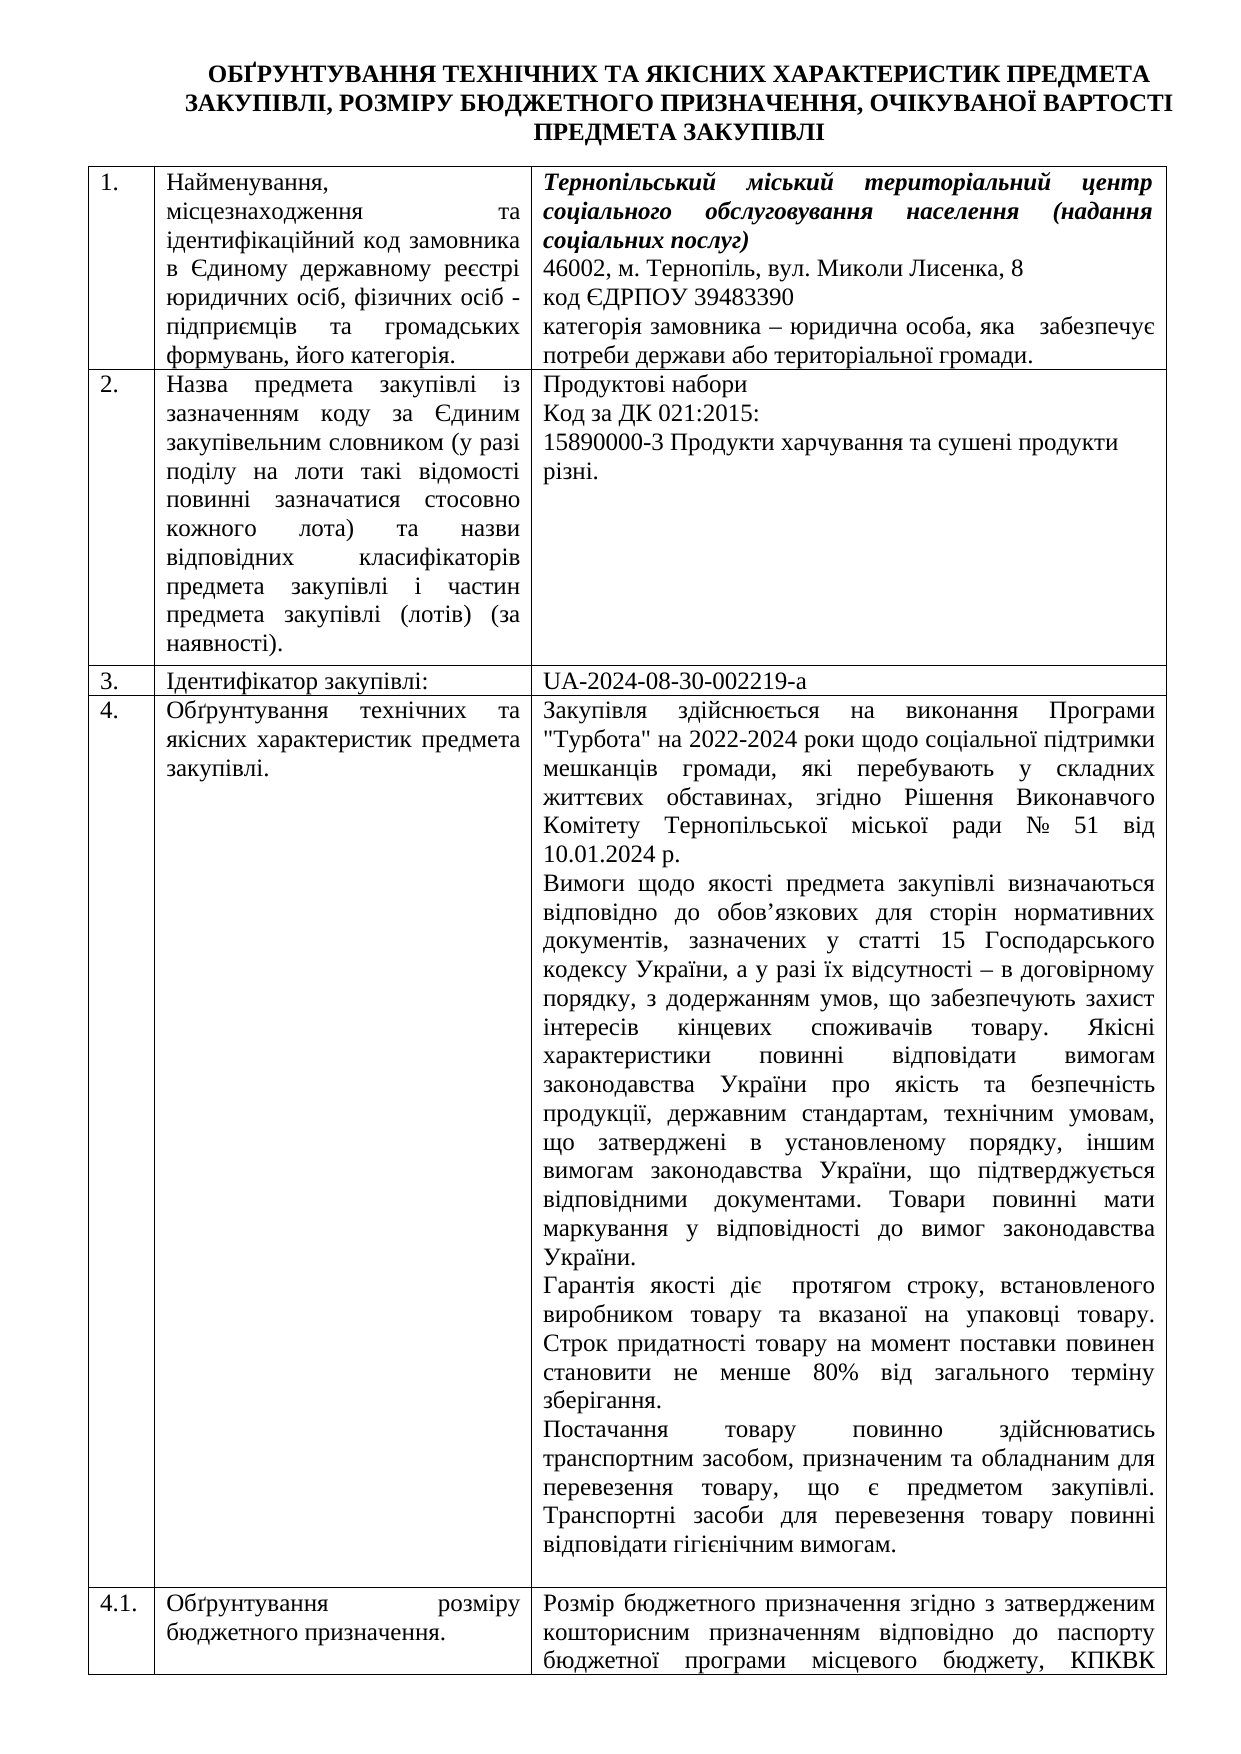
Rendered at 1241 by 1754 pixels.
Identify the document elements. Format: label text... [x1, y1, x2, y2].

table_cell Продуктові набори Код за ДК 021:2015: 15890000-3 Продукти харчування та сушені продукти різні. [532, 370, 1166, 665]
text ОБҐРУНТУВАННЯ ТЕХНІЧНИХ ТА ЯКІСНИХ ХАРАКТЕРИСТИК ПРЕДМЕТА ЗАКУПІВЛІ, РОЗМІРУ БЮДЖЕТНОГО ПРИЗНАЧЕННЯ, ОЧІКУВАНОЇ ВАРТОСТІ ПРЕДМЕТА ЗАКУПІВЛІ [177, 59, 1181, 145]
table_cell Ідентифікатор закупівлі: [155, 666, 531, 694]
table_header Найменування, місцезнаходження та ідентифікаційний код замовника в Єдиному державному реєстрі юридичних осіб, фізичних осіб - підприємців та громадських формувань, його категорія. [155, 167, 531, 368]
table_cell UA-2024-08-30-002219-a [532, 666, 1166, 694]
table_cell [532, 1588, 1166, 1674]
table_header 1. [89, 167, 154, 368]
table_cell Назва предмета закупівлі із зазначенням коду за Єдиним закупівельним словником (у разі поділу на лоти такі відомості повинні зазначатися стосовно кожного лота) та назви відповідних класифікаторів предмета закупівлі і частин предмета закупівлі (лотів) (за наявності). [155, 370, 531, 665]
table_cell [155, 1588, 531, 1674]
table_cell 4. [89, 696, 154, 1587]
table_cell 4.1. [89, 1588, 154, 1674]
table_header Тернопільський міський територіальний центр соціального обслуговування населення (надання соціальних послуг) 46002, м. Тернопіль, вул. Миколи Лисенка, 8 код ЄДРПОУ 39483390 категорія замовника – юридична особа, яка забезпечує потреби держави або територіальної громади. [532, 167, 1166, 368]
table_cell Закупівля здійснюється на виконання Програми "Турбота" на 2022-2024 роки щодо соціальної підтримки мешканців громади, які перебувають у складних життєвих обставинах, згідно Рішення Виконавчого Комітету Тернопільської міської ради № 51 від 10.01.2024 р. Вимоги щодо якості предмета закупівлі визначаються відповідно до обов’язкових для сторін нормативних документів, зазначених у статті 15 Господарського кодексу України, а у разі їх відсутності – в договірному порядку, з додержанням умов, що забезпечують захист інтересів кінцевих споживачів товару. Якісні характеристики повинні відповідати вимогам законодавства України про якість та безпечність продукції, державним стандартам, технічним умовам, що затверджені в установленому порядку, іншим вимогам законодавства України, що підтверджується відповідними документами. Товари повинні мати маркування у відповідності до вимог законодавства України. Гарантія якості діє протягом строку, встановленого виробником товару та вказаної на упаковці товару. Строк придатності товару на момент поставки повинен становити не менше 80% від загального терміну зберігання. Постачання товару повинно здійснюватись транспортним засобом, призначеним та обладнаним для перевезення товару, що є предметом закупівлі. Транспортні засоби для перевезення товару повинні відповідати гігієнічним вимогам. [532, 696, 1166, 1587]
table_cell 2. [89, 370, 154, 665]
table_cell 3. [89, 666, 154, 694]
table_cell Обґрунтування технічних та якісних характеристик предмета закупівлі. [155, 696, 531, 1587]
